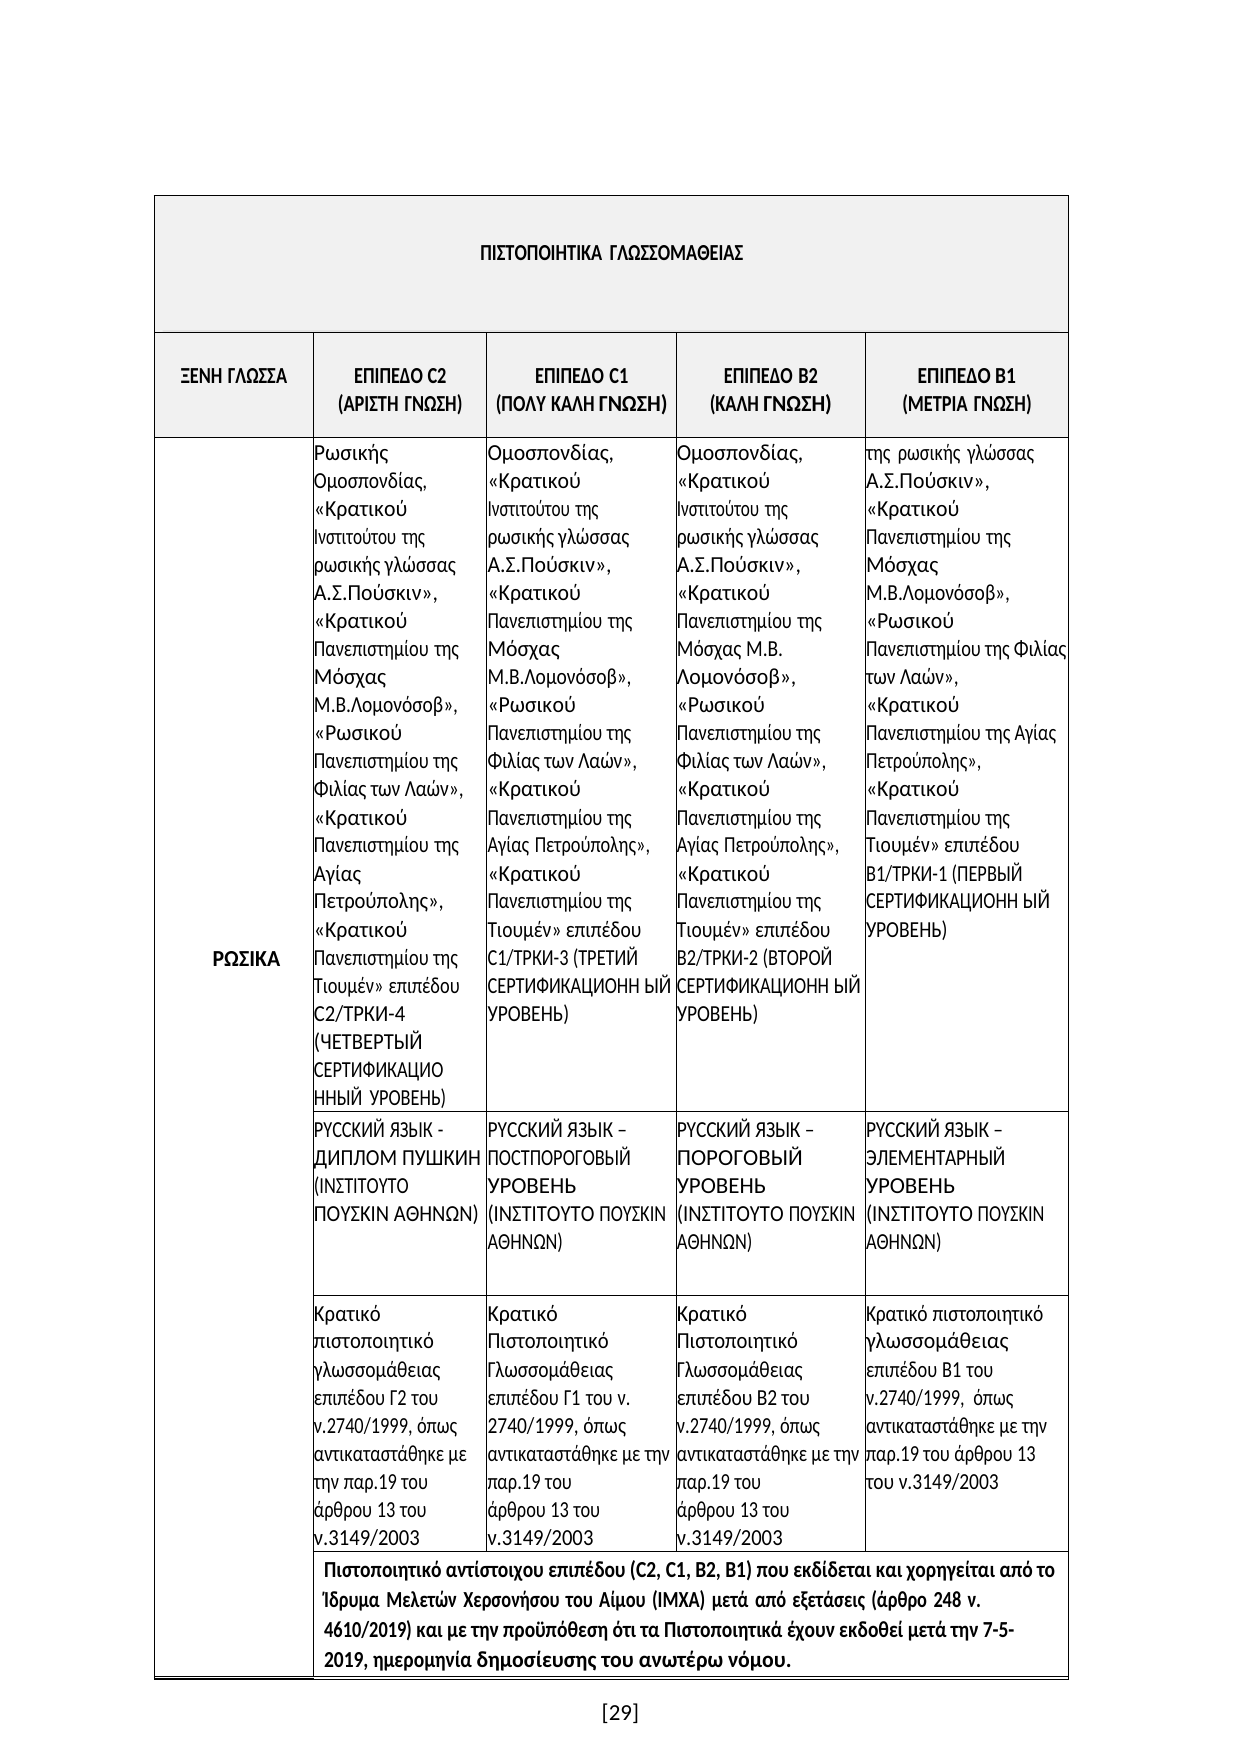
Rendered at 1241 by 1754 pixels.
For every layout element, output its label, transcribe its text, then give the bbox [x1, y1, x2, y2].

table_cell ΕΠΙΠΕΔΟ B1 (ΜΕΤΡΙΑ ΓΝΩΣΗ) [866, 333, 1068, 437]
table_cell Κρατικό Πιστοποιητικό Γλωσσομάθειας επιπέδου Γ1 του ν. 2740/1999, όπως αντικαταστάθηκε με την παρ.19 του άρθρου 13 του ν.3149/2003 [487, 1296, 676, 1551]
table_cell Κρατικό πιστοποιητικό γλωσσομάθειας επιπέδου Γ2 του ν.2740/1999, όπως αντικαταστάθηκε με την παρ.19 του άρθρου 13 του ν.3149/2003 [314, 1296, 486, 1551]
table_cell ΡΩΣΙΚΑ [155, 438, 313, 1676]
table_cell της ρωσικής γλώσσας Α.Σ.Πούσκιν», «Κρατικού Πανεπιστημίου της Μόσχας Μ.Β.Λομονόσοβ», «Ρωσικού Πανεπιστημίου της Φιλίας των Λαών», «Κρατικού Πανεπιστημίου της Αγίας Πετρούπολης», «Κρατικού Πανεπιστημίου της Τιουμέν» επιπέδου В1/ТРКИ-1 (ПЕРВЫЙ СЕРТИФИКАЦИОНН ЫЙ УРОВЕНЬ) [866, 438, 1068, 1111]
table_cell ΕΠΙΠΕΔΟ B2 (ΚΑΛΗ ΓΝΩΣΗ) [677, 333, 865, 437]
table_cell Πιστοποιητικό αντίστοιχου επιπέδου (C2, C1, B2, B1) που εκδίδεται και χορηγείται από το Ίδρυμα Μελετών Χερσονήσου του Αίμου (ΙMΧΑ) μετά από εξετάσεις (άρθρο 248 ν. 4610/2019) και με την προϋπόθεση ότι τα Πιστοποιητικά έχουν εκδοθεί μετά την 7-5-2019, ημερομηνία δημοσίευσης του ανωτέρω νόμου. [314, 1552, 1068, 1676]
table_cell PYCCKИЙ ЯЗЬІК – ПОРОГОВЫЙ УРОВЕНЬ (ΙΝΣΤΙΤΟΥΤΟ ΠΟΥΣΚΙΝ ΑΘΗΝΩΝ) [677, 1112, 865, 1294]
table_cell Κρατικό πιστοποιητικό γλωσσομάθειας επιπέδου Β1 του ν.2740/1999, όπως αντικαταστάθηκε με την παρ.19 του άρθρου 13 του ν.3149/2003 [866, 1296, 1068, 1551]
table_cell PYCCKИЙ ЯЗЬІК – ПОСТПОРОГОВЬІЙ УРОВЕНЬ (ΙΝΣΤΙΤΟΥΤΟ ΠΟΥΣΚΙΝ ΑΘΗΝΩΝ) [487, 1112, 676, 1294]
table_cell PYCCKИЙ ЯЗЬІК - ДИПЛОМ ПУШКИН (ΙΝΣΤΙΤΟΥΤΟ ΠΟΥΣΚΙΝ ΑΘΗΝΩΝ) [314, 1112, 486, 1294]
table_cell Ομοσπονδίας, «Κρατικού Ινστιτούτου της ρωσικής γλώσσας Α.Σ.Πούσκιν», «Κρατικού Πανεπιστημίου της Μόσχας Μ.Β. Λομονόσοβ», «Ρωσικού Πανεπιστημίου της Φιλίας των Λαών», «Κρατικού Πανεπιστημίου της Αγίας Πετρούπολης», «Κρατικού Πανεπιστημίου της Τιουμέν» επιπέδου В2/ТРКИ-2 (ВТОРОЙ СЕРТИФИКАЦИОНН ЫЙ УРОВЕНЬ) [677, 438, 865, 1111]
table_cell Ρωσικής Ομοσπονδίας, «Κρατικού Ινστιτούτου της ρωσικής γλώσσας Α.Σ.Πούσκιν», «Κρατικού Πανεπιστημίου της Μόσχας Μ.Β.Λομονόσοβ», «Ρωσικού Πανεπιστημίου της Φιλίας των Λαών», «Κρατικού Πανεπιστημίου της Αγίας Πετρούπολης», «Κρατικού Πανεπιστημίου της Τιουμέν» επιπέδου C2/ТРКИ-4 (ЧЕТВЕРТЫЙ СЕРТИФИКАЦИО ННЫЙ УРОВЕНЬ) [314, 438, 486, 1111]
table_cell ΕΠΙΠΕΔΟ C2 (ΑΡΙΣΤΗ ΓΝΩΣΗ) [314, 333, 486, 437]
table_cell Ομοσπονδίας, «Κρατικού Ινστιτούτου της ρωσικής γλώσσας Α.Σ.Πούσκιν», «Κρατικού Πανεπιστημίου της Μόσχας Μ.Β.Λομονόσοβ», «Ρωσικού Πανεπιστημίου της Φιλίας των Λαών», «Κρατικού Πανεπιστημίου της Αγίας Πετρούπολης», «Κρατικού Πανεπιστημίου της Τιουμέν» επιπέδου C1/ТРКИ-3 (ТРЕТИЙ СЕРТИФИКАЦИОНН ЫЙ УРОВЕНЬ) [487, 438, 676, 1111]
table_cell ΕΠΙΠΕΔΟ C1 (ΠΟΛΥ ΚΑΛΗ ΓΝΩΣΗ) [487, 333, 676, 437]
table_header ΠΙΣΤΟΠΟΙΗΤΙΚΑ ΓΛΩΣΣΟΜΑΘΕΙΑΣ [155, 196, 1068, 332]
table_cell Κρατικό Πιστοποιητικό Γλωσσομάθειας επιπέδου Β2 του ν.2740/1999, όπως αντικαταστάθηκε με την παρ.19 του άρθρου 13 του ν.3149/2003 [677, 1296, 865, 1551]
table_cell PYCCKИЙ ЯЗЬІК – ЭЛЕМЕНТАРНЫЙ УРОВЕНЬ (ΙΝΣΤΙΤΟΥΤΟ ΠΟΥΣΚΙΝ ΑΘΗΝΩΝ) [866, 1112, 1068, 1294]
table_cell ΞΕΝΗ ΓΛΩΣΣΑ [155, 333, 313, 437]
